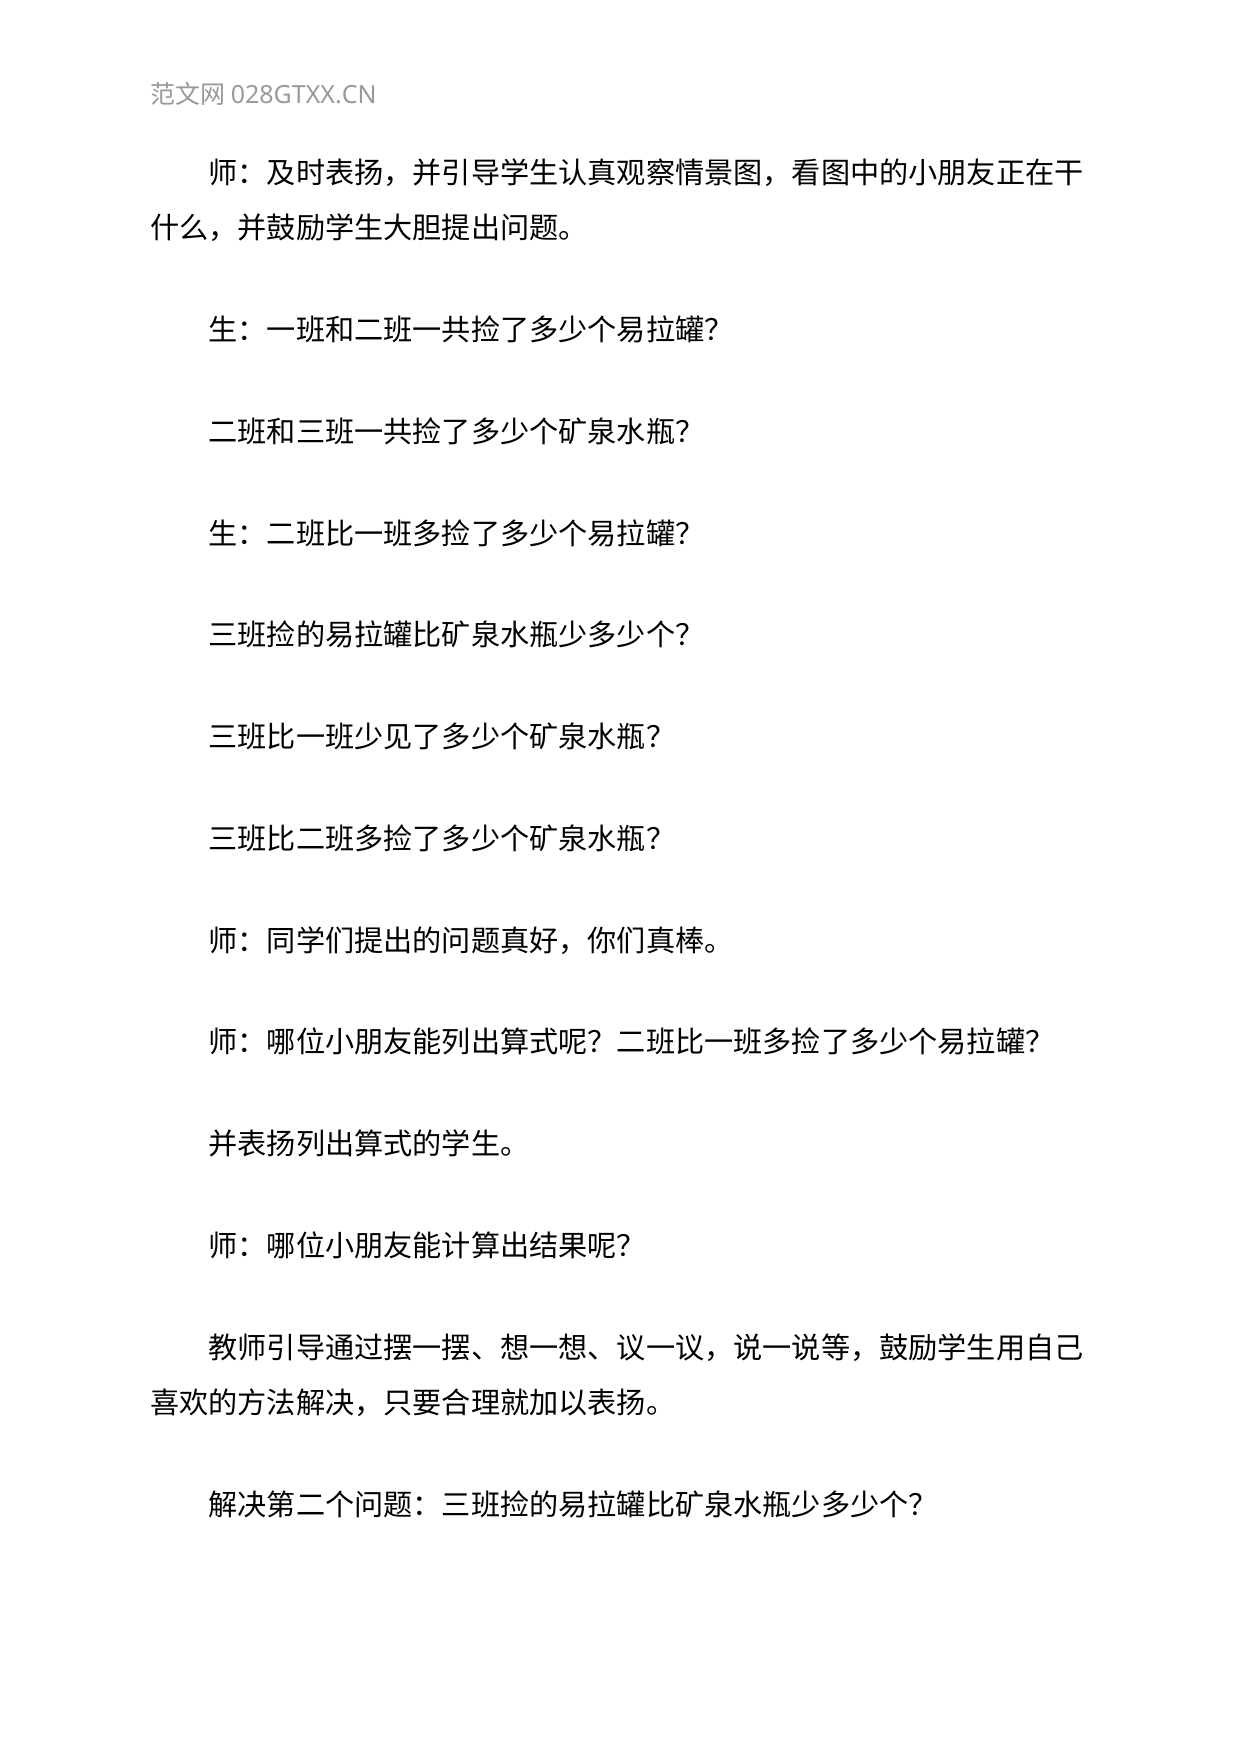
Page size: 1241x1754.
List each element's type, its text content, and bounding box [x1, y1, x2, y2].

text 师：及时表扬，并引导学生认真观察情景图，看图中的小朋友正在干什么，并鼓励学生大胆提出问题。 [150, 150, 1090, 247]
text 师：哪位小朋友能计算出结果呢？ [150, 1223, 1090, 1265]
text 二班和三班一共捡了多少个矿泉水瓶？ [150, 408, 1090, 451]
text 教师引导通过摆一摆、想一想、议一议，说一说等，鼓励学生用自己喜欢的方法解决，只要合理就加以表扬。 [150, 1324, 1090, 1422]
text 三班捡的易拉罐比矿泉水瓶少多少个？ [150, 612, 1090, 654]
text 解决第二个问题：三班捡的易拉罐比矿泉水瓶少多少个？ [150, 1481, 1090, 1523]
text 三班比二班多捡了多少个矿泉水瓶？ [150, 816, 1090, 858]
text 生：二班比一班多捡了多少个易拉罐？ [150, 510, 1090, 552]
text 并表扬列出算式的学生。 [150, 1121, 1090, 1163]
text 三班比一班少见了多少个矿泉水瓶？ [150, 714, 1090, 756]
text 师：同学们提出的问题真好，你们真棒。 [150, 917, 1090, 959]
text 师：哪位小朋友能列出算式呢？二班比一班多捡了多少个易拉罐？ [150, 1019, 1090, 1061]
text 生：一班和二班一共捡了多少个易拉罐？ [150, 307, 1090, 349]
